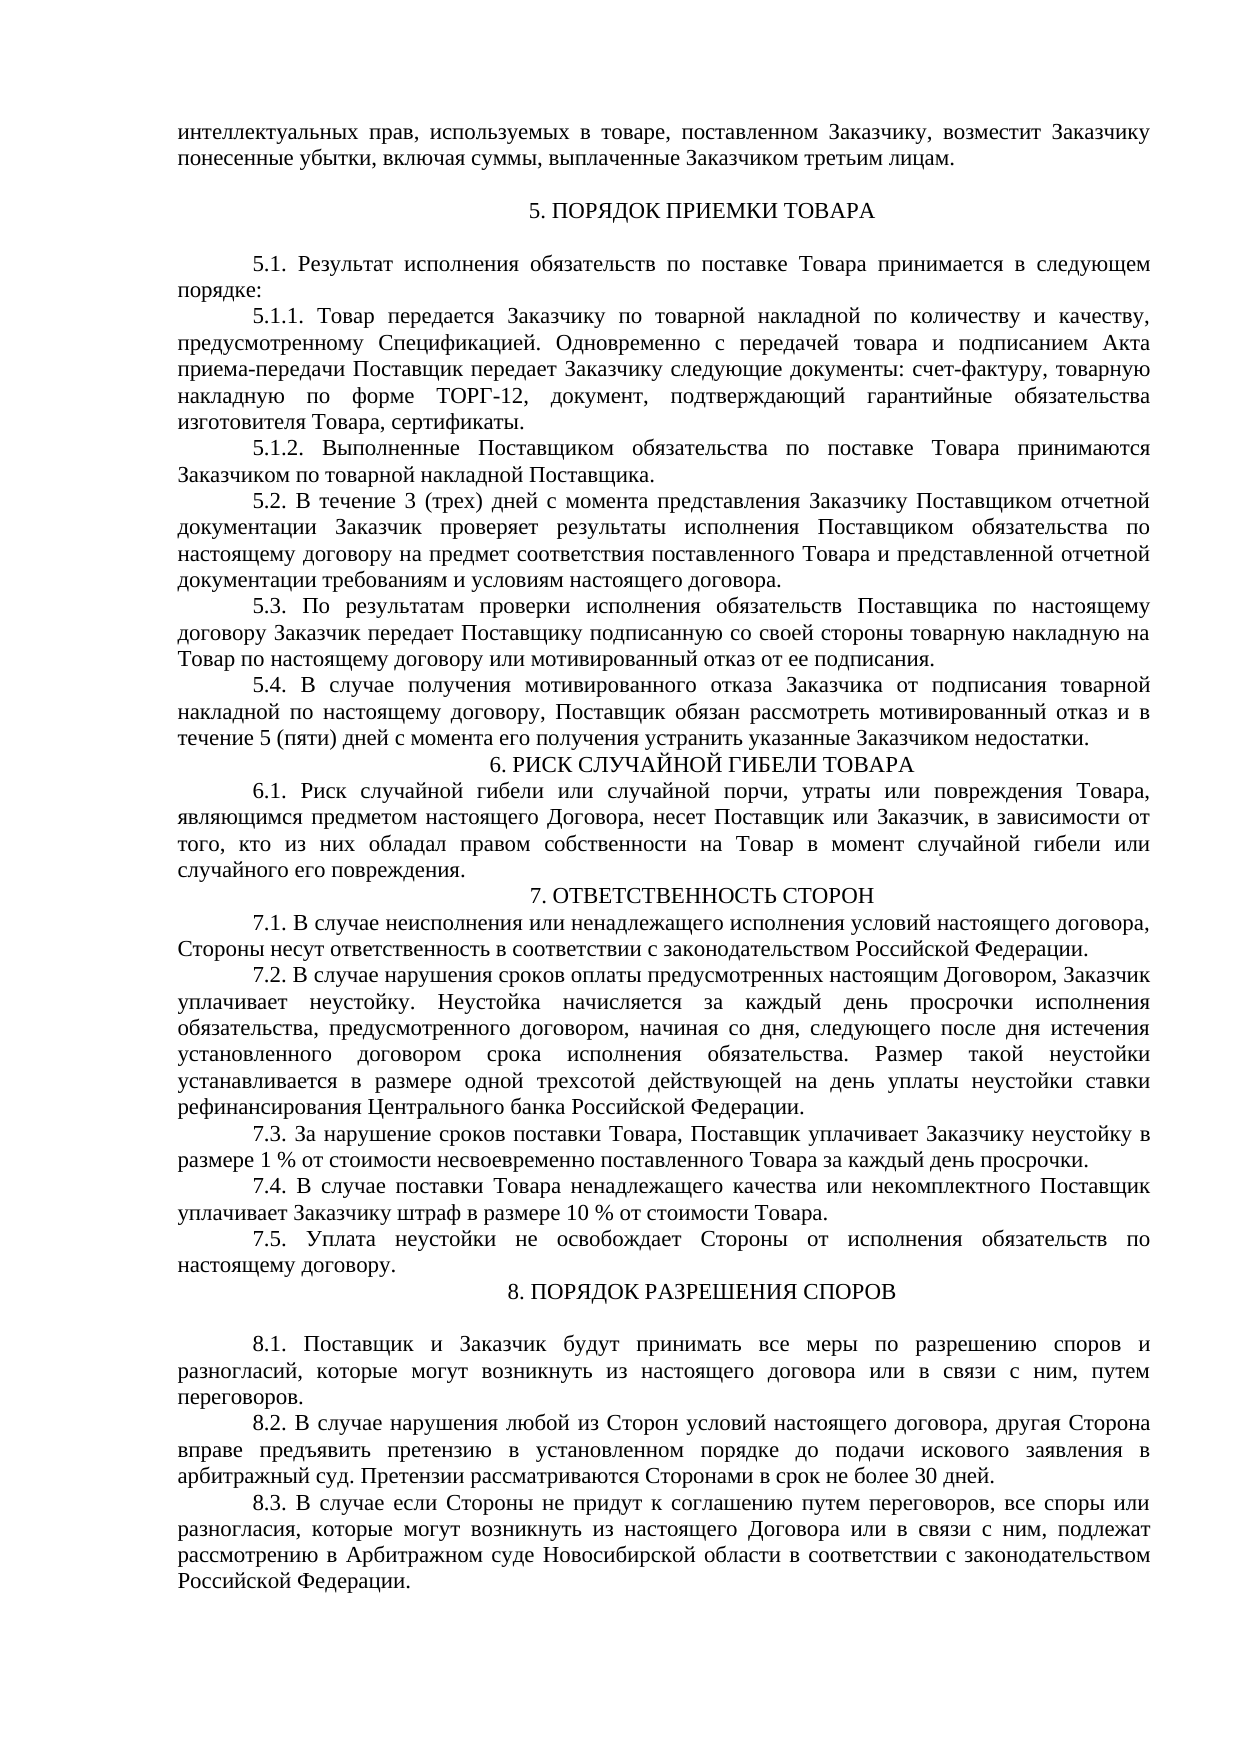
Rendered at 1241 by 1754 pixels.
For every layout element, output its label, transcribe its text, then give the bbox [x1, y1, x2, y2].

text 5.1.1. Товар передается Заказчику по товарной накладной по количеству и качеству, предусмотренному Спецификацией. Одновременно с передачей товара и подписанием Акта приема-передачи Поставщик передает Заказчику следующие документы: счет-фактуру, товарную накладную по форме ТОРГ-12, документ, подтверждающий гарантийные обязательства изготовителя Товара, сертификаты. [177, 303, 1152, 434]
text 8.1. Поставщик и Заказчик будут принимать все меры по разрешению споров и разногласий, которые могут возникнуть из настоящего договора или в связи с ним, путем переговоров. [177, 1330, 1152, 1409]
text 7. ОТВЕТСТВЕННОСТЬ СТОРОН [177, 882, 1152, 909]
text 8.3. В случае если Стороны не придут к соглашению путем переговоров, все споры или разногласия, которые могут возникнуть из настоящего Договора или в связи с ним, подлежат рассмотрению в Арбитражном суде Новосибирской области в соответствии с законодательством Российской Федерации. [177, 1488, 1152, 1594]
text 8. ПОРЯДОК РАЗРЕШЕНИЯ СПОРОВ [177, 1278, 1152, 1304]
text 5.2. В течение 3 (трех) дней с момента представления Заказчику Поставщиком отчетной документации Заказчик проверяет результаты исполнения Поставщиком обязательства по настоящему договору на предмет соответствия поставленного Товара и представленной отчетной документации требованиям и условиям настоящего договора. [177, 487, 1152, 592]
text 5.1. Результат исполнения обязательств по поставке Товара принимается в следующем порядке: [177, 250, 1152, 303]
text 8.2. В случае нарушения любой из Сторон условий настоящего договора, другая Сторона вправе предъявить претензию в установленном порядке до подачи искового заявления в арбитражный суд. Претензии рассматриваются Сторонами в срок не более 30 дней. [177, 1409, 1152, 1488]
text 5.1.2. Выполненные Поставщиком обязательства по поставке Товара принимаются Заказчиком по товарной накладной Поставщика. [177, 434, 1152, 487]
text 7.1. В случае неисполнения или ненадлежащего исполнения условий настоящего договора, Стороны несут ответственность в соответствии с законодательством Российской Федерации. [177, 909, 1152, 961]
text 5.3. По результатам проверки исполнения обязательств Поставщика по настоящему договору Заказчик передает Поставщику подписанную со своей стороны товарную накладную на Товар по настоящему договору или мотивированный отказ от ее подписания. [177, 592, 1152, 672]
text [177, 118, 1152, 171]
text 7.5. Уплата неустойки не освобождает Стороны от исполнения обязательств по настоящему договору. [177, 1225, 1152, 1278]
text 5.4. В случае получения мотивированного отказа Заказчика от подписания товарной накладной по настоящему договору, Поставщик обязан рассмотреть мотивированный отказ и в течение 5 (пяти) дней с момента его получения устранить указанные Заказчиком недостатки. [177, 672, 1152, 751]
text 7.3. За нарушение сроков поставки Товара, Поставщик уплачивает Заказчику неустойку в размере 1 % от стоимости несвоевременно поставленного Товара за каждый день просрочки. [177, 1119, 1152, 1172]
text 7.2. В случае нарушения сроков оплаты предусмотренных настоящим Договором, Заказчик уплачивает неустойку. Неустойка начисляется за каждый день просрочки исполнения обязательства, предусмотренного договором, начиная со дня, следующего после дня истечения установленного договором срока исполнения обязательства. Размер такой неустойки устанавливается в размере одной трехсотой действующей на день уплаты неустойки ставки рефинансирования Центрального банка Российской Федерации. [177, 961, 1152, 1119]
text 6.1. Риск случайной гибели или случайной порчи, утраты или повреждения Товара, являющимся предметом настоящего Договора, несет Поставщик или Заказчик, в зависимости от того, кто из них обладал правом собственности на Товар в момент случайной гибели или случайного его повреждения. [177, 777, 1152, 882]
text 7.4. В случае поставки Товара ненадлежащего качества или некомплектного Поставщик уплачивает Заказчику штраф в размере 10 % от стоимости Товара. [177, 1172, 1152, 1225]
text 6. РИСК СЛУЧАЙНОЙ ГИБЕЛИ ТОВАРА [177, 751, 1152, 777]
text 5. ПОРЯДОК ПРИЕМКИ ТОВАРА [177, 197, 1152, 223]
